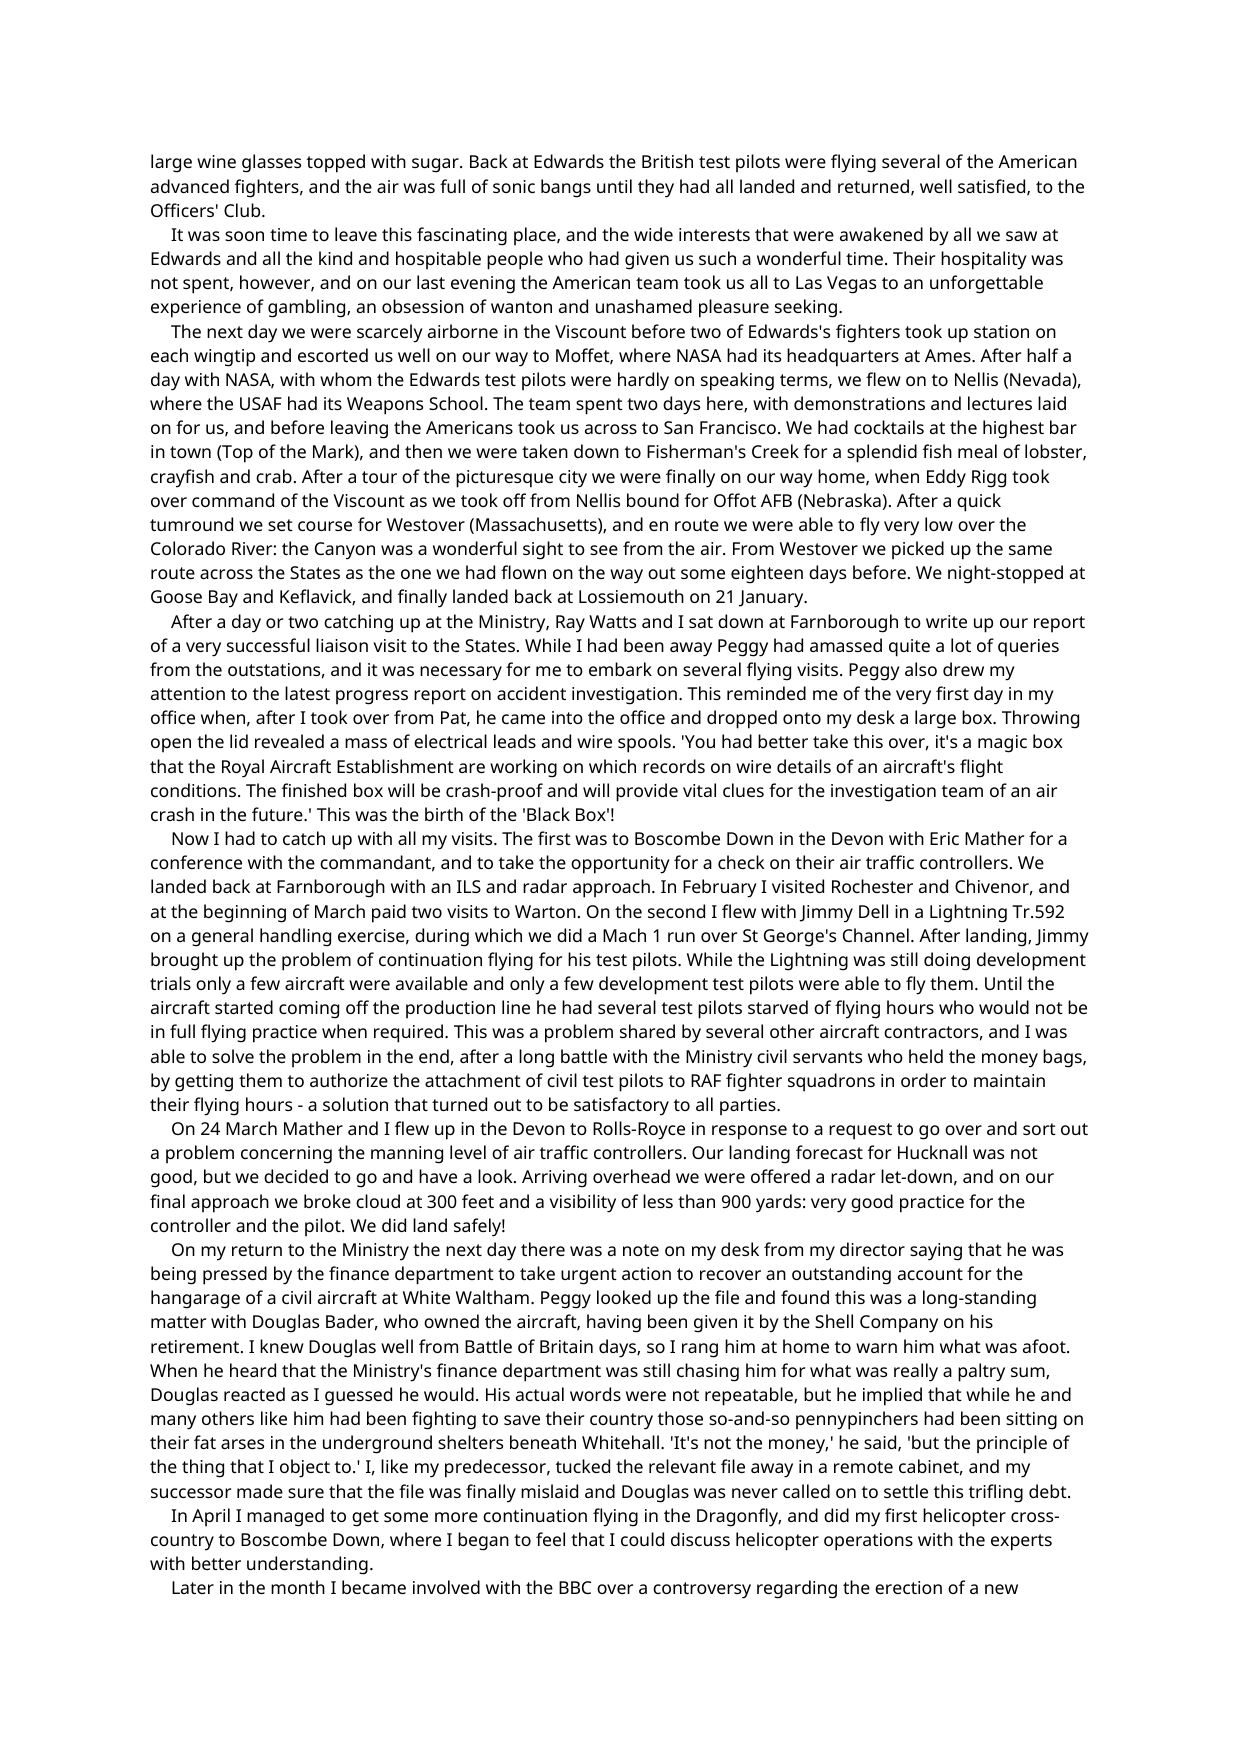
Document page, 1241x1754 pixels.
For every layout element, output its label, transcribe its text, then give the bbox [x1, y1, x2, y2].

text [150, 150, 1090, 222]
text On 24 March Mather and I flew up in the Devon to Rolls-Royce in response to a request to go over and sort out a problem concerning the manning level of air traffic controllers. Our landing forecast for Hucknall was not good, but we decided to go and have a look. Arriving overhead we were offered a radar let-down, and on our final approach we broke cloud at 300 feet and a visibility of less than 900 yards: very good practice for the controller and the pilot. We did land safely! [150, 1117, 1090, 1237]
text After a day or two catching up at the Ministry, Ray Watts and I sat down at Farnborough to write up our report of a very successful liaison visit to the States. While I had been away Peggy had amassed quite a lot of queries from the outstations, and it was necessary for me to embark on several flying visits. Peggy also drew my attention to the latest progress report on accident investigation. This reminded me of the very first day in my office when, after I took over from Pat, he came into the office and dropped onto my desk a large box. Throwing open the lid revealed a mass of electrical leads and wire spools. 'You had better take this over, it's a magic box that the Royal Aircraft Establishment are working on which records on wire details of an aircraft's flight conditions. The finished box will be crash-proof and will provide vital clues for the investigation team of an air crash in the future.' This was the birth of the 'Black Box'! [150, 609, 1090, 827]
text In April I managed to get some more continuation flying in the Dragonfly, and did my first helicopter cross-country to Boscombe Down, where I began to feel that I could discuss helicopter operations with the experts with better understanding. [150, 1503, 1090, 1576]
text It was soon time to leave this fascinating place, and the wide interests that were awakened by all we saw at Edwards and all the kind and hospitable people who had given us such a wonderful time. Their hospitality was not spent, however, and on our last evening the American team took us all to Las Vegas to an unforgettable experience of gambling, an obsession of wanton and unashamed pleasure seeking. [150, 222, 1090, 319]
text Now I had to catch up with all my visits. The first was to Boscombe Down in the Devon with Eric Mather for a conference with the commandant, and to take the opportunity for a check on their air traffic controllers. We landed back at Farnborough with an ILS and radar approach. In February I visited Rochester and Chivenor, and at the beginning of March paid two visits to Warton. On the second I flew with Jimmy Dell in a Lightning Tr.592 on a general handling exercise, during which we did a Mach 1 run over St George's Channel. After landing, Jimmy brought up the problem of continuation flying for his test pilots. While the Lightning was still doing development trials only a few aircraft were available and only a few development test pilots were able to fly them. Until the aircraft started coming off the production line he had several test pilots starved of flying hours who would not be in full flying practice when required. This was a problem shared by several other aircraft contractors, and I was able to solve the problem in the end, after a long battle with the Ministry civil servants who held the money bags, by getting them to authorize the attachment of civil test pilots to RAF fighter squadrons in order to maintain their flying hours - a solution that turned out to be satisfactory to all parties. [150, 827, 1090, 1117]
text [150, 1576, 1090, 1600]
text The next day we were scarcely airborne in the Viscount before two of Edwards's fighters took up station on each wingtip and escorted us well on our way to Moffet, where NASA had its headquarters at Ames. After half a day with NASA, with whom the Edwards test pilots were hardly on speaking terms, we flew on to Nellis (Nevada), where the USAF had its Weapons School. The team spent two days here, with demonstrations and lectures laid on for us, and before leaving the Americans took us across to San Francisco. We had cocktails at the highest bar in town (Top of the Mark), and then we were taken down to Fisherman's Creek for a splendid fish meal of lobster, crayfish and crab. After a tour of the picturesque city we were finally on our way home, when Eddy Rigg took over command of the Viscount as we took off from Nellis bound for Offot AFB (Nebraska). After a quick tumround we set course for Westover (Massachusetts), and en route we were able to fly very low over the Colorado River: the Canyon was a wonderful sight to see from the air. From Westover we picked up the same route across the States as the one we had flown on the way out some eighteen days before. We night-stopped at Goose Bay and Keflavick, and finally landed back at Lossiemouth on 21 January. [150, 319, 1090, 609]
text On my return to the Ministry the next day there was a note on my desk from my director saying that he was being pressed by the finance department to take urgent action to recover an outstanding account for the hangarage of a civil aircraft at White Waltham. Peggy looked up the file and found this was a long-standing matter with Douglas Bader, who owned the aircraft, having been given it by the Shell Company on his retirement. I knew Douglas well from Battle of Britain days, so I rang him at home to warn him what was afoot. When he heard that the Ministry's finance department was still chasing him for what was really a paltry sum, Douglas reacted as I guessed he would. His actual words were not repeatable, but he implied that while he and many others like him had been fighting to save their country those so-and-so pennypinchers had been sitting on their fat arses in the underground shelters beneath Whitehall. 'It's not the money,' he said, 'but the principle of the thing that I object to.' I, like my predecessor, tucked the relevant file away in a remote cabinet, and my successor made sure that the file was finally mislaid and Douglas was never called on to settle this trifling debt. [150, 1237, 1090, 1503]
